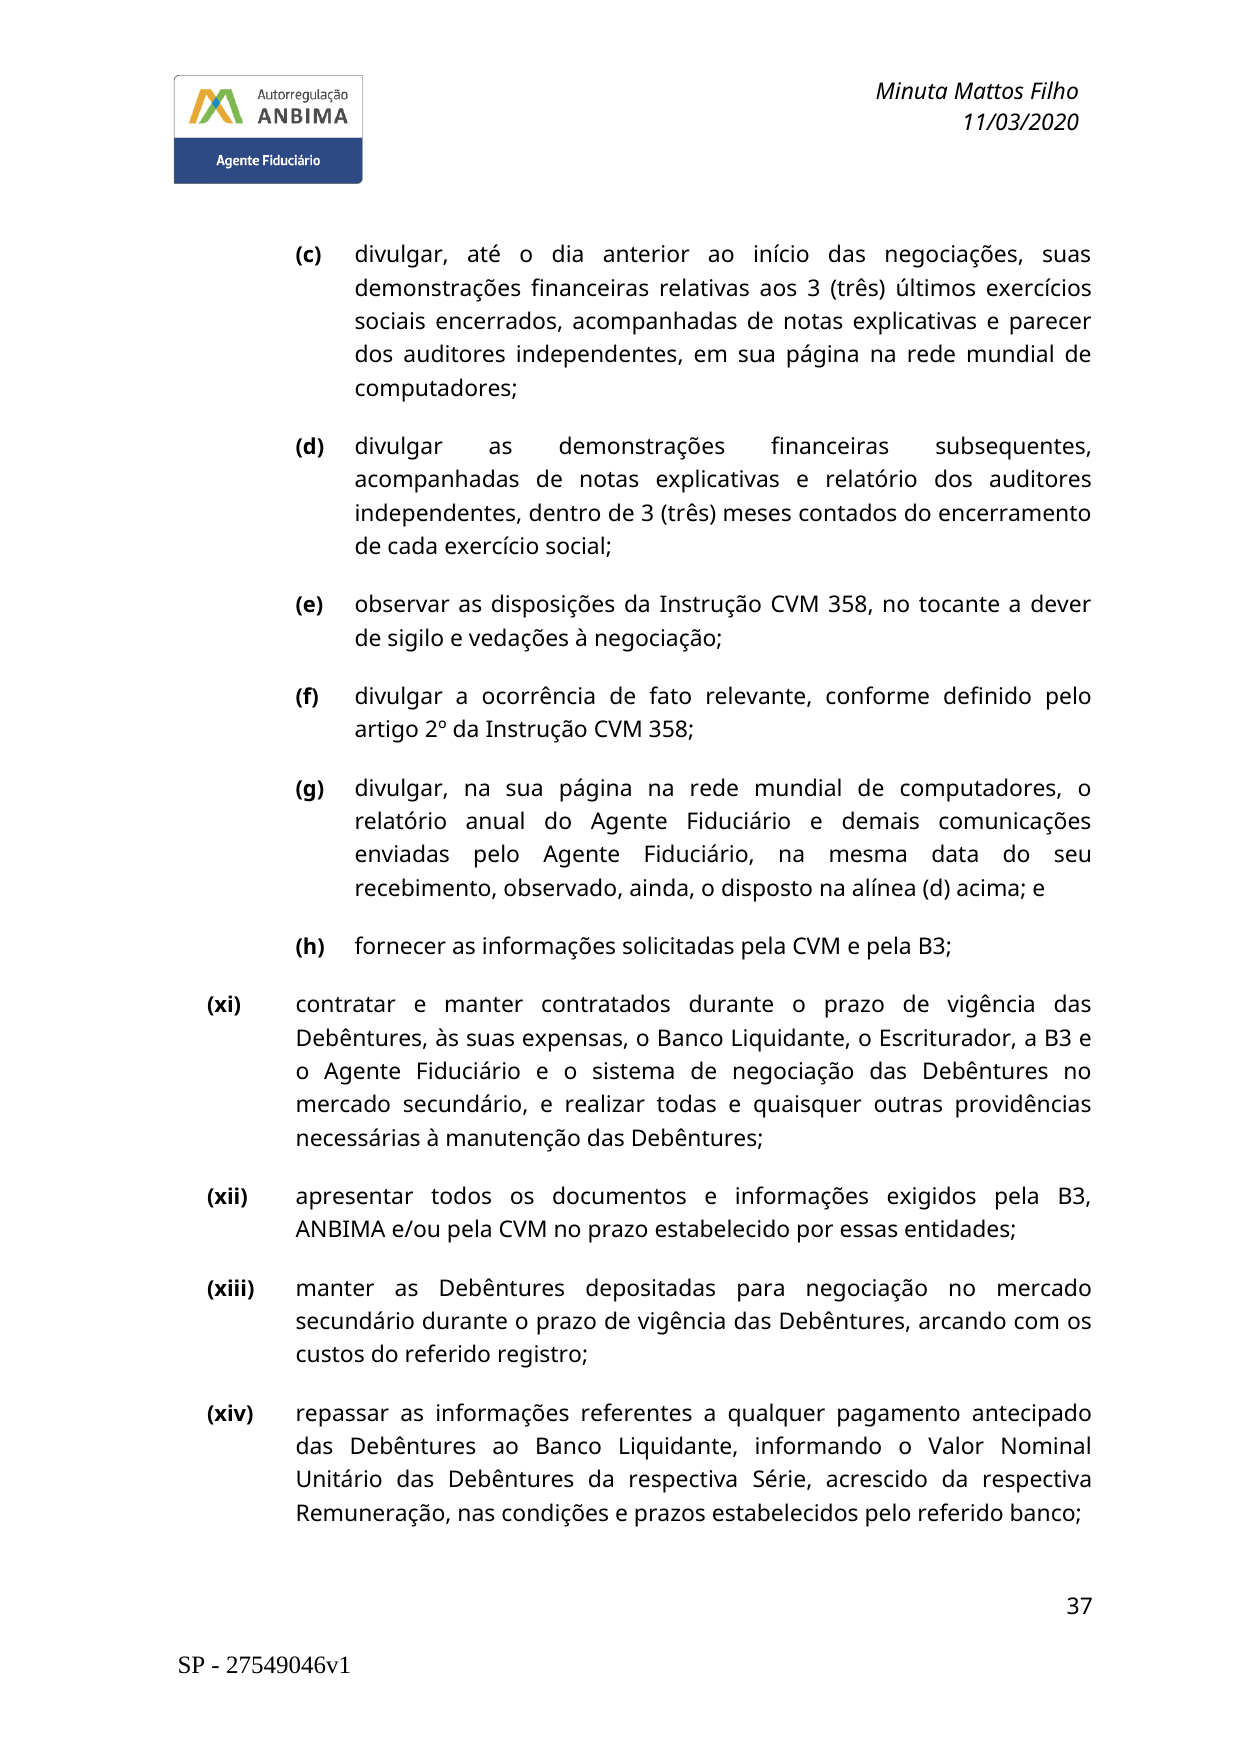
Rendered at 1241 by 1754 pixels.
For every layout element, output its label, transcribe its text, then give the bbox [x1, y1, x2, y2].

list manter as Debêntures depositadas para negociação no mercado secundário durante o prazo de vigência das Debêntures, arcando com os custos do referido registro; [207, 1269, 1092, 1369]
list observar as disposições da Instrução CVM 358, no tocante a dever de sigilo e vedações à negociação; [295, 586, 1092, 653]
list fornecer as informações solicitadas pela CVM e pela B3; [295, 928, 1092, 961]
picture [173, 75, 363, 184]
list divulgar a ocorrência de fato relevante, conforme definido pelo artigo 2º da Instrução CVM 358; [295, 678, 1092, 744]
list divulgar as demonstrações financeiras subsequentes, acompanhadas de notas explicativas e relatório dos auditores independentes, dentro de 3 (três) meses contados do encerramento de cada exercício social; [295, 428, 1092, 561]
list divulgar, na sua página na rede mundial de computadores, o relatório anual do Agente Fiduciário e demais comunicações enviadas pelo Agente Fiduciário, na mesma data do seu recebimento, observado, ainda, o disposto na alínea (d) acima; e [295, 769, 1092, 903]
list divulgar, até o dia anterior ao início das negociações, suas demonstrações financeiras relativas aos 3 (três) últimos exercícios sociais encerrados, acompanhadas de notas explicativas e parecer dos auditores independentes, em sua página na rede mundial de computadores; [295, 236, 1092, 403]
list repassar as informações referentes a qualquer pagamento antecipado das Debêntures ao Banco Liquidante, informando o Valor Nominal Unitário das Debêntures da respectiva Série, acrescido da respectiva Remuneração, nas condições e prazos estabelecidos pelo referido banco; [207, 1394, 1092, 1528]
list contratar e manter contratados durante o prazo de vigência das Debêntures, às suas expensas, o Banco Liquidante, o Escriturador, a B3 e o Agente Fiduciário e o sistema de negociação das Debêntures no mercado secundário, e realizar todas e quaisquer outras providências necessárias à manutenção das Debêntures; [207, 986, 1092, 1153]
list apresentar todos os documentos e informações exigidos pela B3, ANBIMA e/ou pela CVM no prazo estabelecido por essas entidades; [207, 1178, 1092, 1244]
